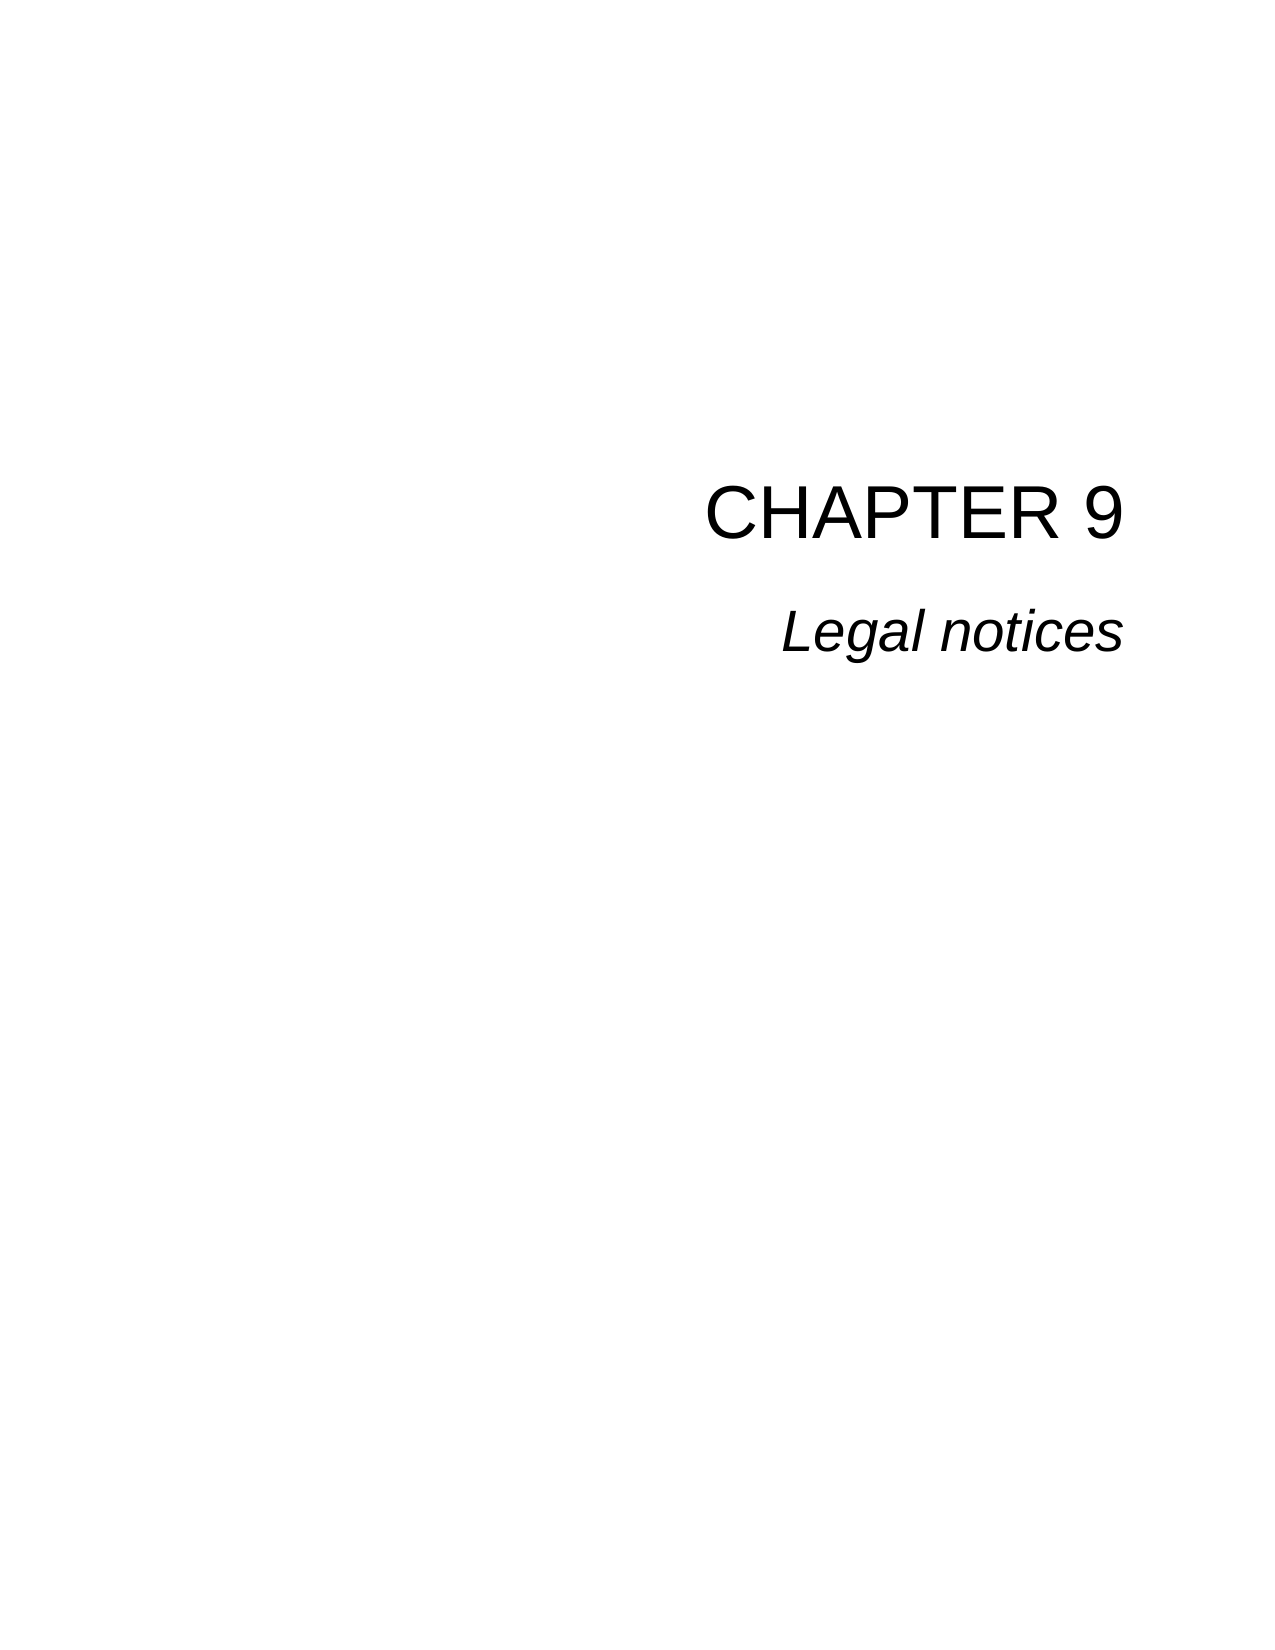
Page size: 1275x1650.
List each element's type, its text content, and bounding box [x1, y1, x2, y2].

text Legal notices [150, 596, 1125, 663]
text Chapter 9 [150, 468, 1125, 554]
